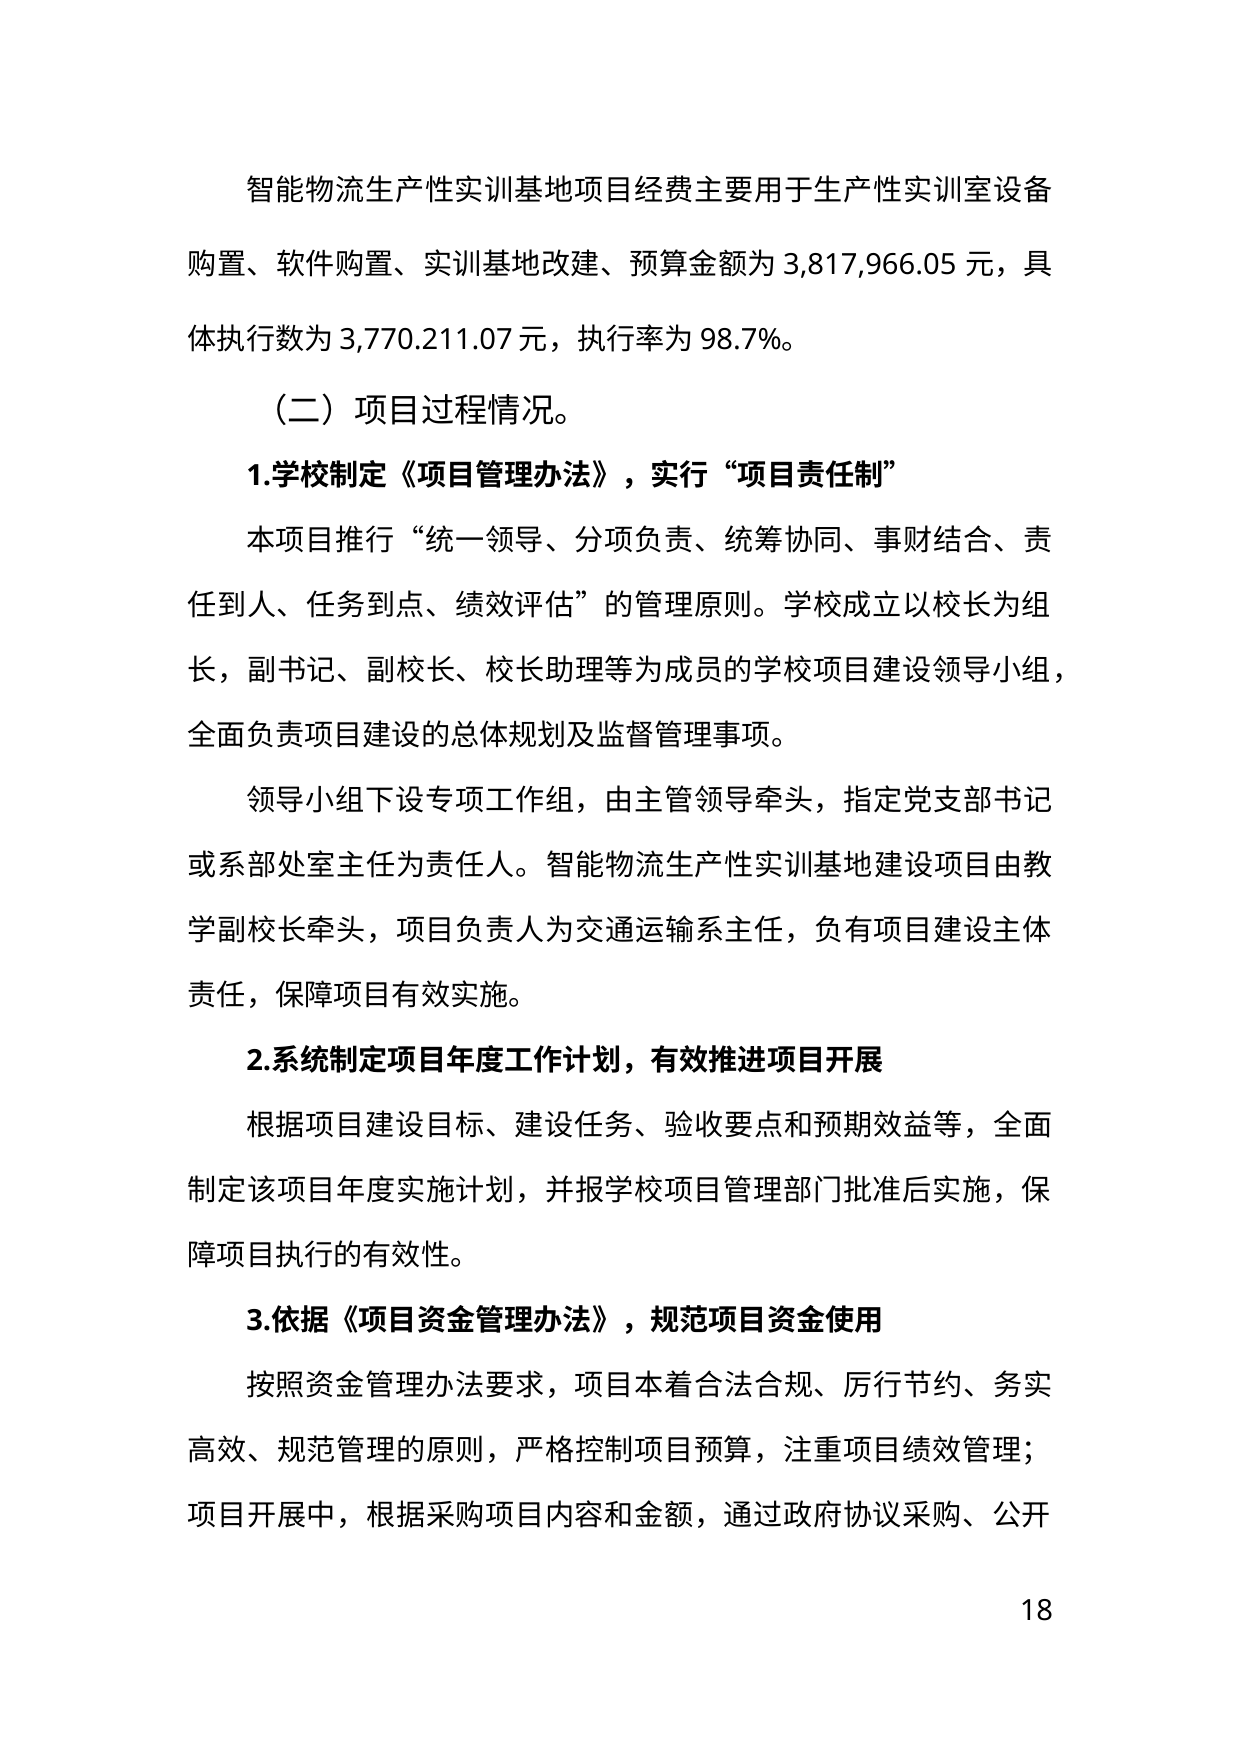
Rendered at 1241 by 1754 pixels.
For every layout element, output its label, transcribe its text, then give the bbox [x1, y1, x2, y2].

text 领导小组下设专项工作组，由主管领导牵头，指定党支部书记或系部处室主任为责任人。智能物流生产性实训基地建设项目由教学副校长牵头，项目负责人为交通运输系主任，负有项目建设主体责任，保障项目有效实施。 [187, 765, 1053, 1025]
text 根据项目建设目标、建设任务、验收要点和预期效益等，全面制定该项目年度实施计划，并报学校项目管理部门批准后实施，保障项目执行的有效性。 [187, 1090, 1053, 1285]
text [187, 1350, 1053, 1545]
text 3.依据《项目资金管理办法》，规范项目资金使用 [187, 1285, 1053, 1350]
text 2.系统制定项目年度工作计划，有效推进项目开展 [187, 1025, 1053, 1090]
text 本项目推行“统一领导、分项负责、统筹协同、事财结合、责任到人、任务到点、绩效评估”的管理原则。学校成立以校长为组长，副书记、副校长、校长助理等为成员的学校项目建设领导小组，全面负责项目建设的总体规划及监督管理事项。 [187, 505, 1053, 765]
text 1.学校制定《项目管理办法》，实行“项目责任制” [187, 440, 1053, 505]
text （二）项目过程情况。 [187, 375, 1053, 440]
text 智能物流生产性实训基地项目经费主要用于生产性实训室设备购置、软件购置、实训基地改建、预算金额为3,817,966.05 元，具体执行数为3,770.211.07元，执行率为98.7%。 [187, 155, 1053, 369]
